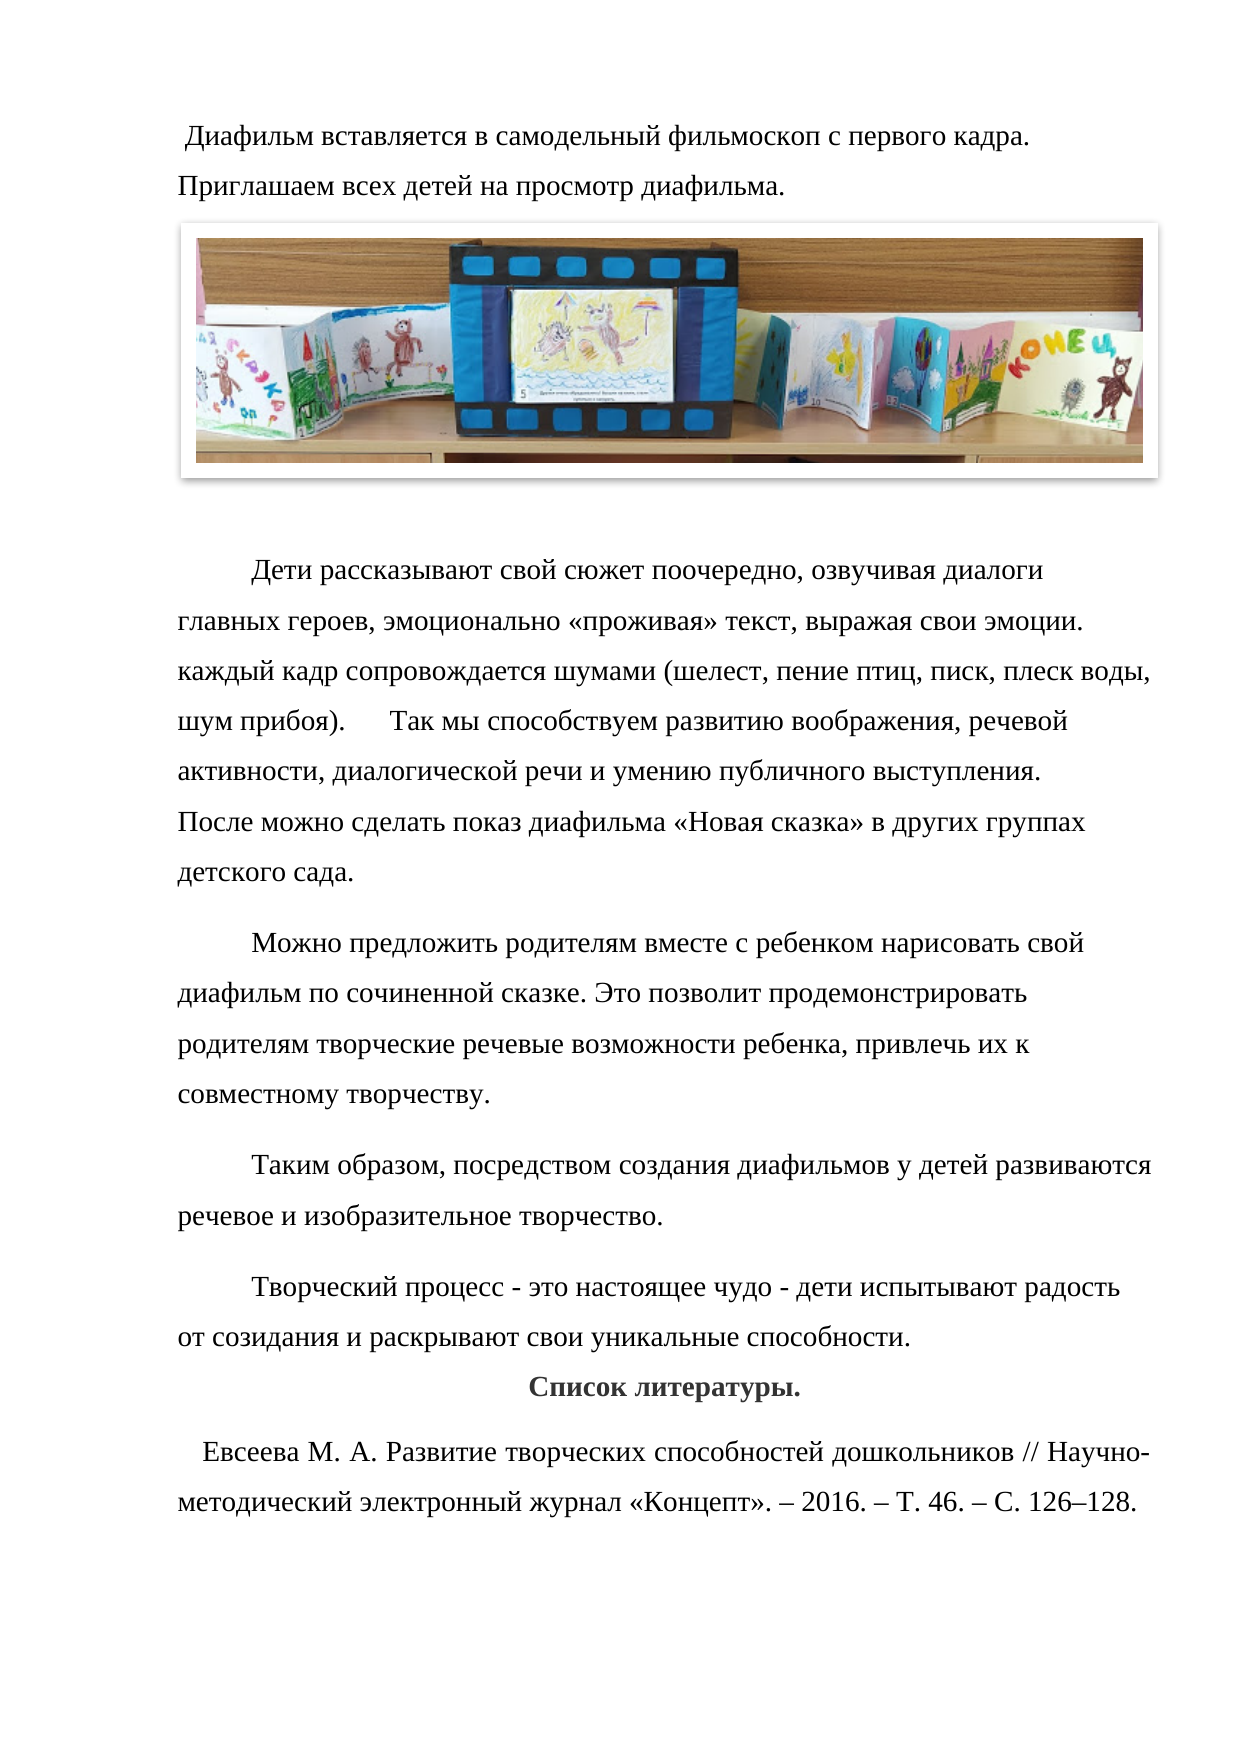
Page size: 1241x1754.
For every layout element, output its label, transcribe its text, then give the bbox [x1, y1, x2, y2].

list Диафильм вставляется в самодельный фильмоскоп с первого кадра. [177, 118, 1152, 152]
picture [196, 238, 1143, 463]
list Творческий процесс - это настоящее чудо - дети испытывают радость от созидания и раскрывают свои уникальные способности. [177, 1269, 1152, 1353]
list Евсеева М. А. Развитие творческих способностей дошкольников // Научно-методический электронный журнал «Концепт». – 2016. – Т. 46. – С. 126–128. [177, 1434, 1152, 1518]
text Можно предложить родителям вместе с ребенком нарисовать свой диафильм по сочиненной сказке. Это позволит продемонстрировать родителям творческие речевые возможности ребенка, привлечь их к совместному творчеству. [177, 925, 1152, 1110]
text Список литературы. [177, 1369, 1152, 1403]
text Дети рассказывают свой сюжет поочередно, озвучивая диалоги главных героев, эмоционально «проживая» текст, выражая свои эмоции. каждый кадр сопровождается шумами (шелест, пение птиц, писк, плеск воды, шум прибоя). Так мы способствуем развитию воображения, речевой активности, диалогической речи и умению публичного выступления. После можно сделать показ диафильма «Новая сказка» в других группах детского сада. [177, 552, 1152, 888]
text Таким образом, посредством создания диафильмов у детей развиваются речевое и изобразительное творчество. [177, 1147, 1152, 1231]
list Приглашаем всех детей на просмотр диафильма. [177, 168, 1152, 202]
